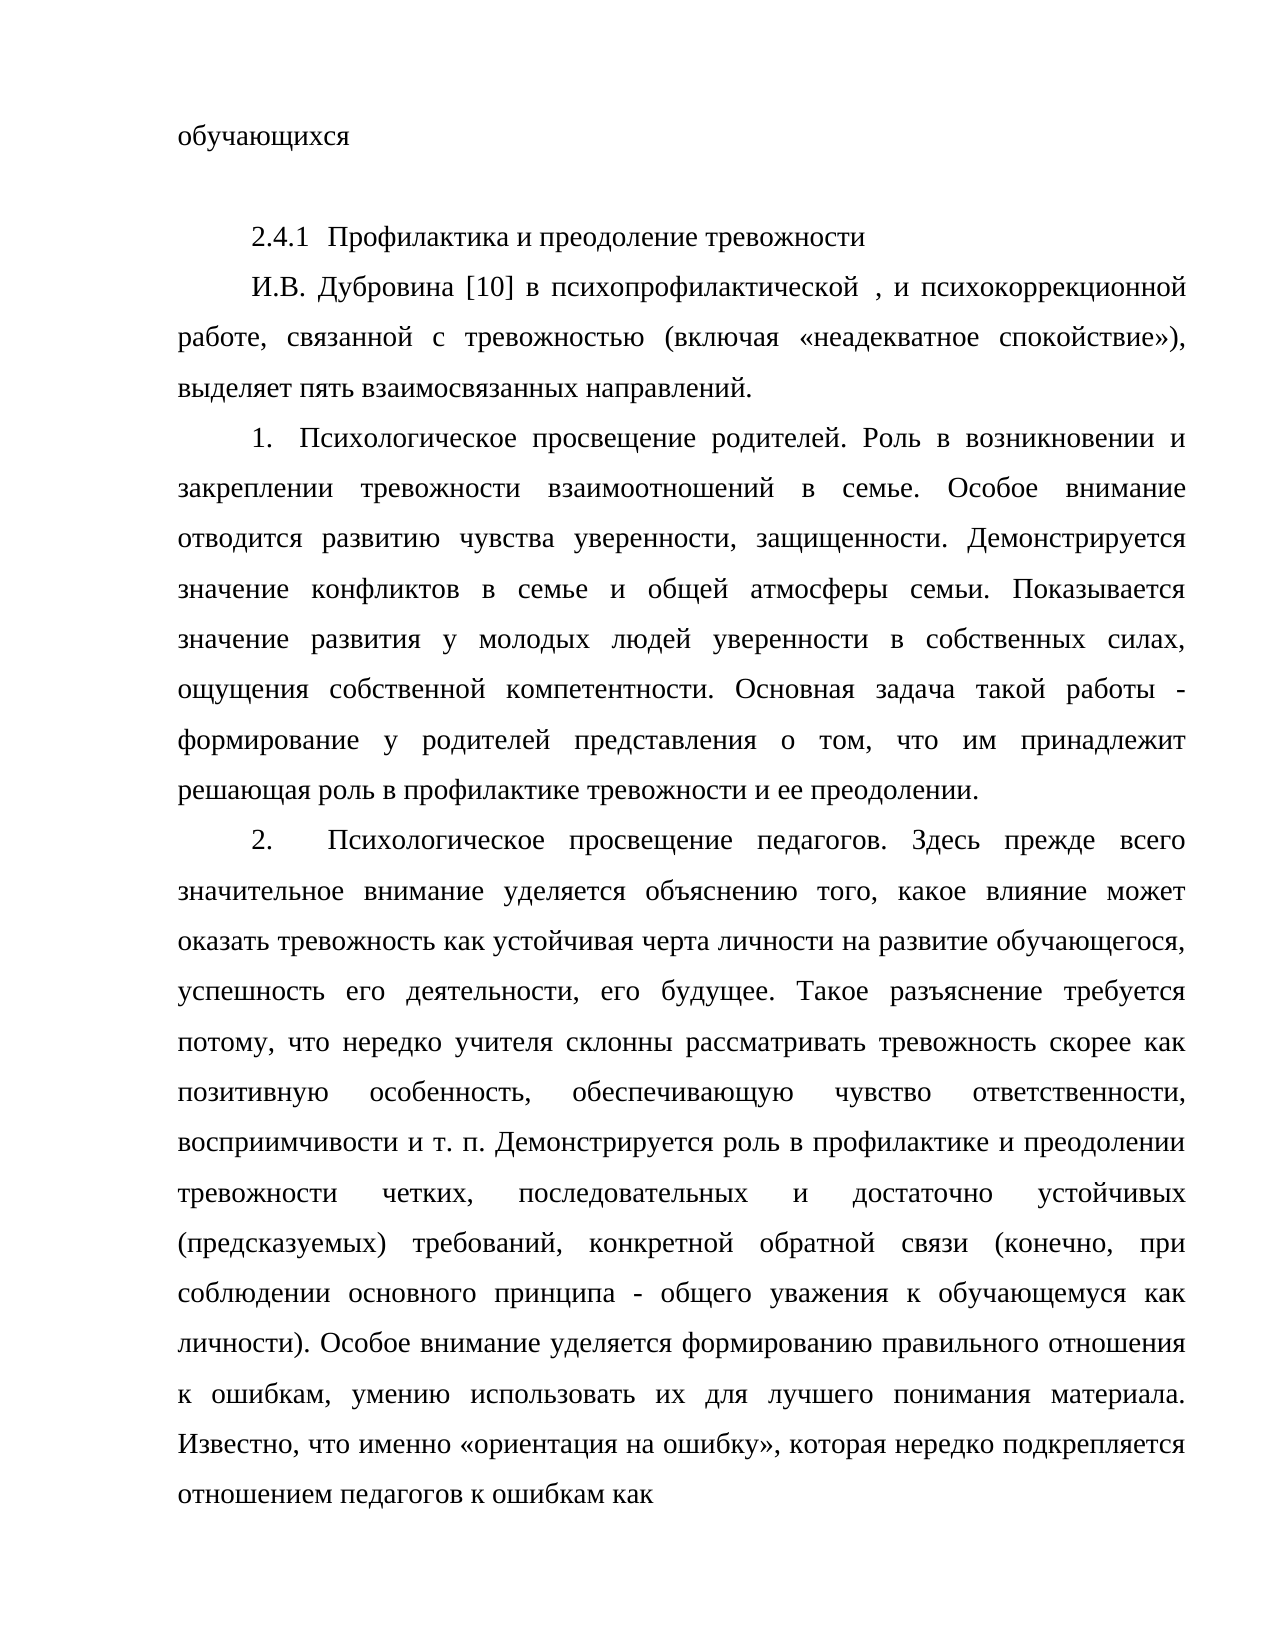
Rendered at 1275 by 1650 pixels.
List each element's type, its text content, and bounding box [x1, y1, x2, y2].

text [177, 118, 1186, 152]
text 1. Психологическое просвещение родителей. Роль в возникновении и закреплении тревожности взаимоотношений в семье. Особое внимание отводится развитию чувства уверенности, защищенности. Демонстрируется значение конфликтов в семье и общей атмосферы семьи. Показывается значение развития у молодых людей уверенности в собственных силах, ощущения собственной компетентности. Основная задача такой работы - формирование у родителей представления о том, что им принадлежит решающая роль в профилактике тревожности и ее преодолении. [177, 420, 1186, 806]
text И.В. Дубровина [10] в психопрофилактическойй, и психокоррекционной работе, связанной с тревожностью (включая «неадекватное спокойствие»), выделяет пять взаимосвязанных направлений. [177, 269, 1186, 403]
text 2. Психологическое просвещение педагогов. Здесь прежде всего значительное внимание уделяется объяснению того, какое влияние может оказать тревожность как устойчивая черта личности на развитие обучающегося, успешность его деятельности, его будущее. Такое разъяснение требуется потому, что нередко учителя склонны рассматривать тревожность скорее как позитивную особенность, обеспечивающую чувство ответственности, восприимчивости и т. п. Демонстрируется роль в профилактике и преодолении тревожности четких, последовательных и достаточно устойчивых (предсказуемых) требований, конкретной обратной связи (конечно, при соблюдении основного принципа - общего уважения к обучающемуся как личности). Особое внимание уделяется формированию правильного отношения к ошибкам, умению использовать их для лучшего понимания материала. Известно, что именно «ориентация на ошибку», которая нередко подкрепляется отношением педагогов к ошибкам как [177, 822, 1186, 1510]
text 2.4.1 Профилактика и преодоление тревожности [177, 219, 1186, 252]
